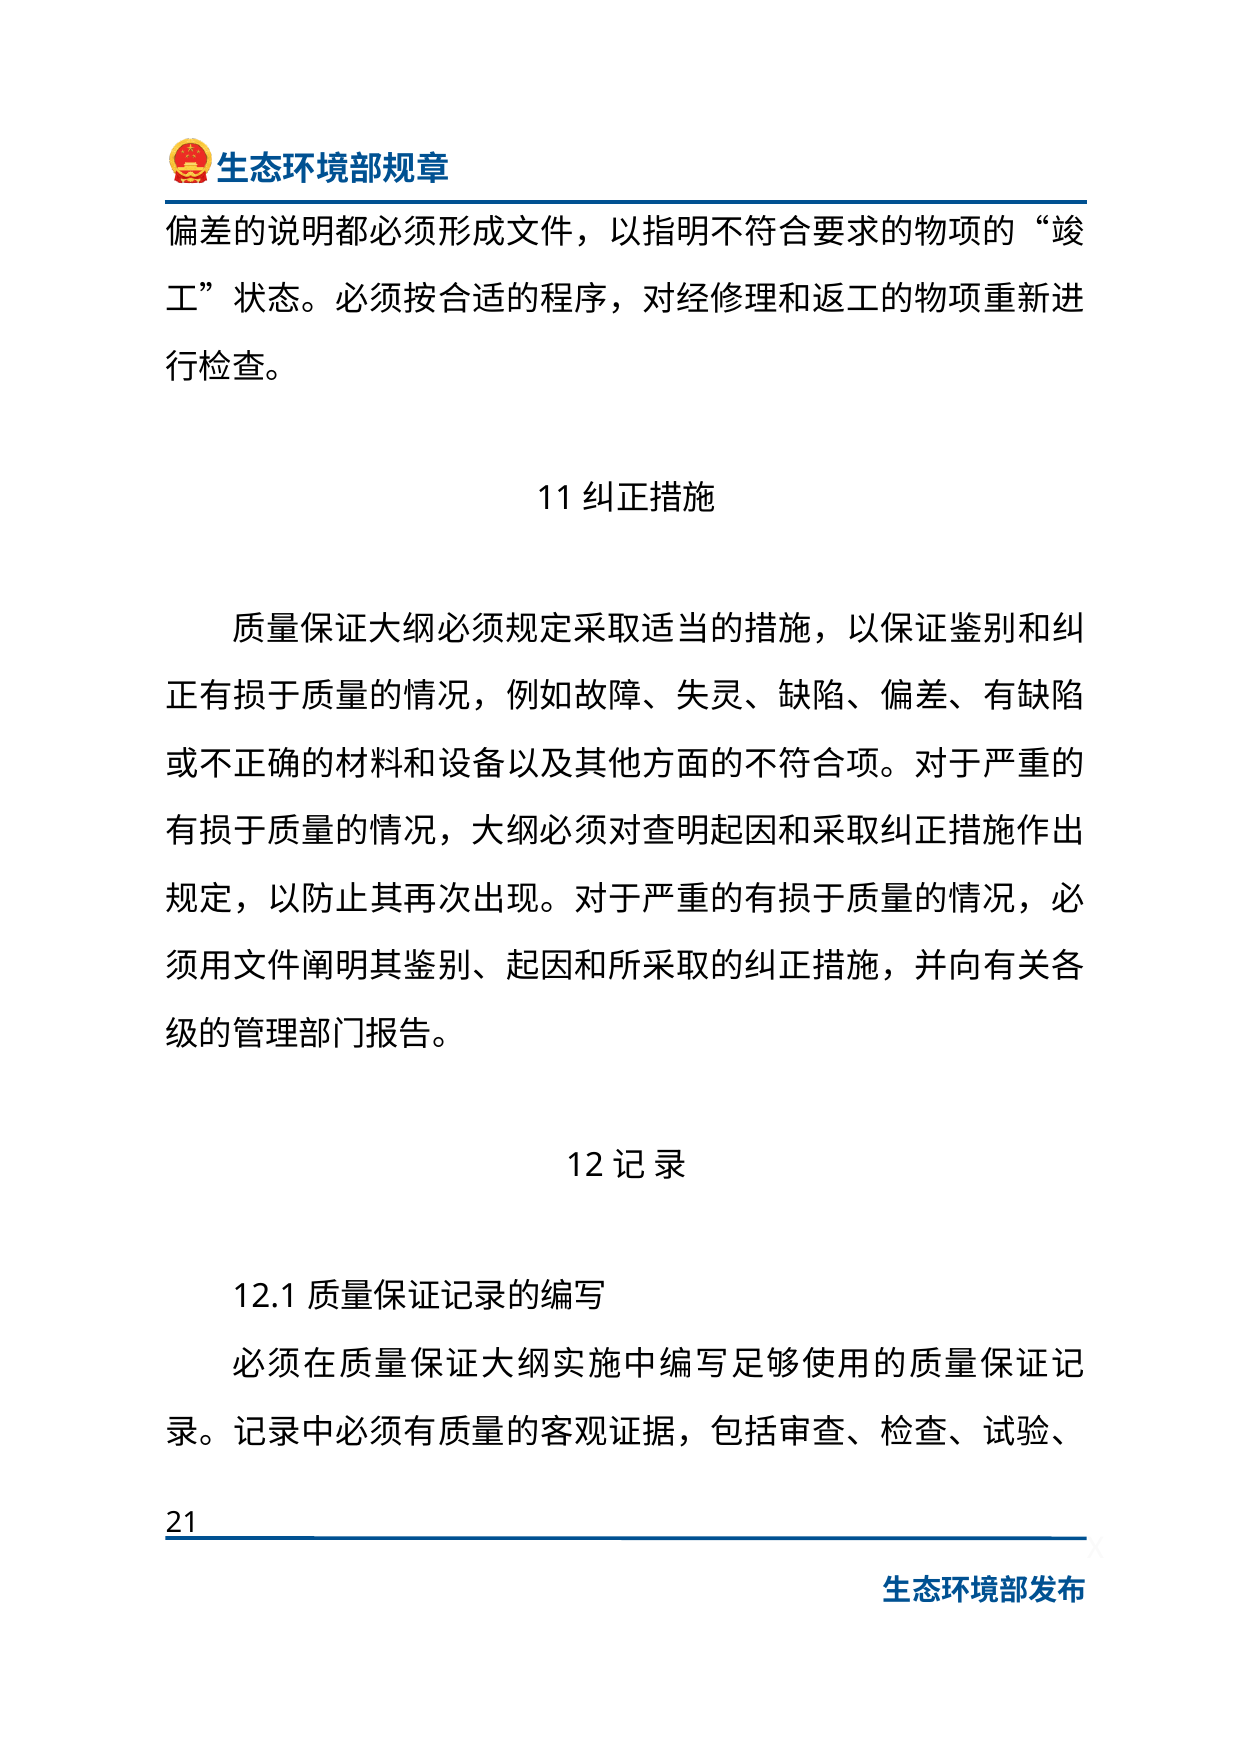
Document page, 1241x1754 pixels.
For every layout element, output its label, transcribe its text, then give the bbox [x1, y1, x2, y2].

text 12 记 录 [165, 1138, 1087, 1186]
text 11 纠正措施 [165, 470, 1087, 519]
text 质量保证大纲必须规定采取适当的措施，以保证鉴别和纠正有损于质量的情况，例如故障、失灵、缺陷、偏差、有缺陷或不正确的材料和设备以及其他方面的不符合项。对于严重的有损于质量的情况，大纲必须对查明起因和采取纠正措施作出规定，以防止其再次出现。对于严重的有损于质量的情况，必须用文件阐明其鉴别、起因和所采取的纠正措施，并向有关各级的管理部门报告。 [165, 602, 1087, 1055]
text 12.1 质量保证记录的编写 [165, 1269, 1087, 1318]
picture [165, 136, 216, 187]
